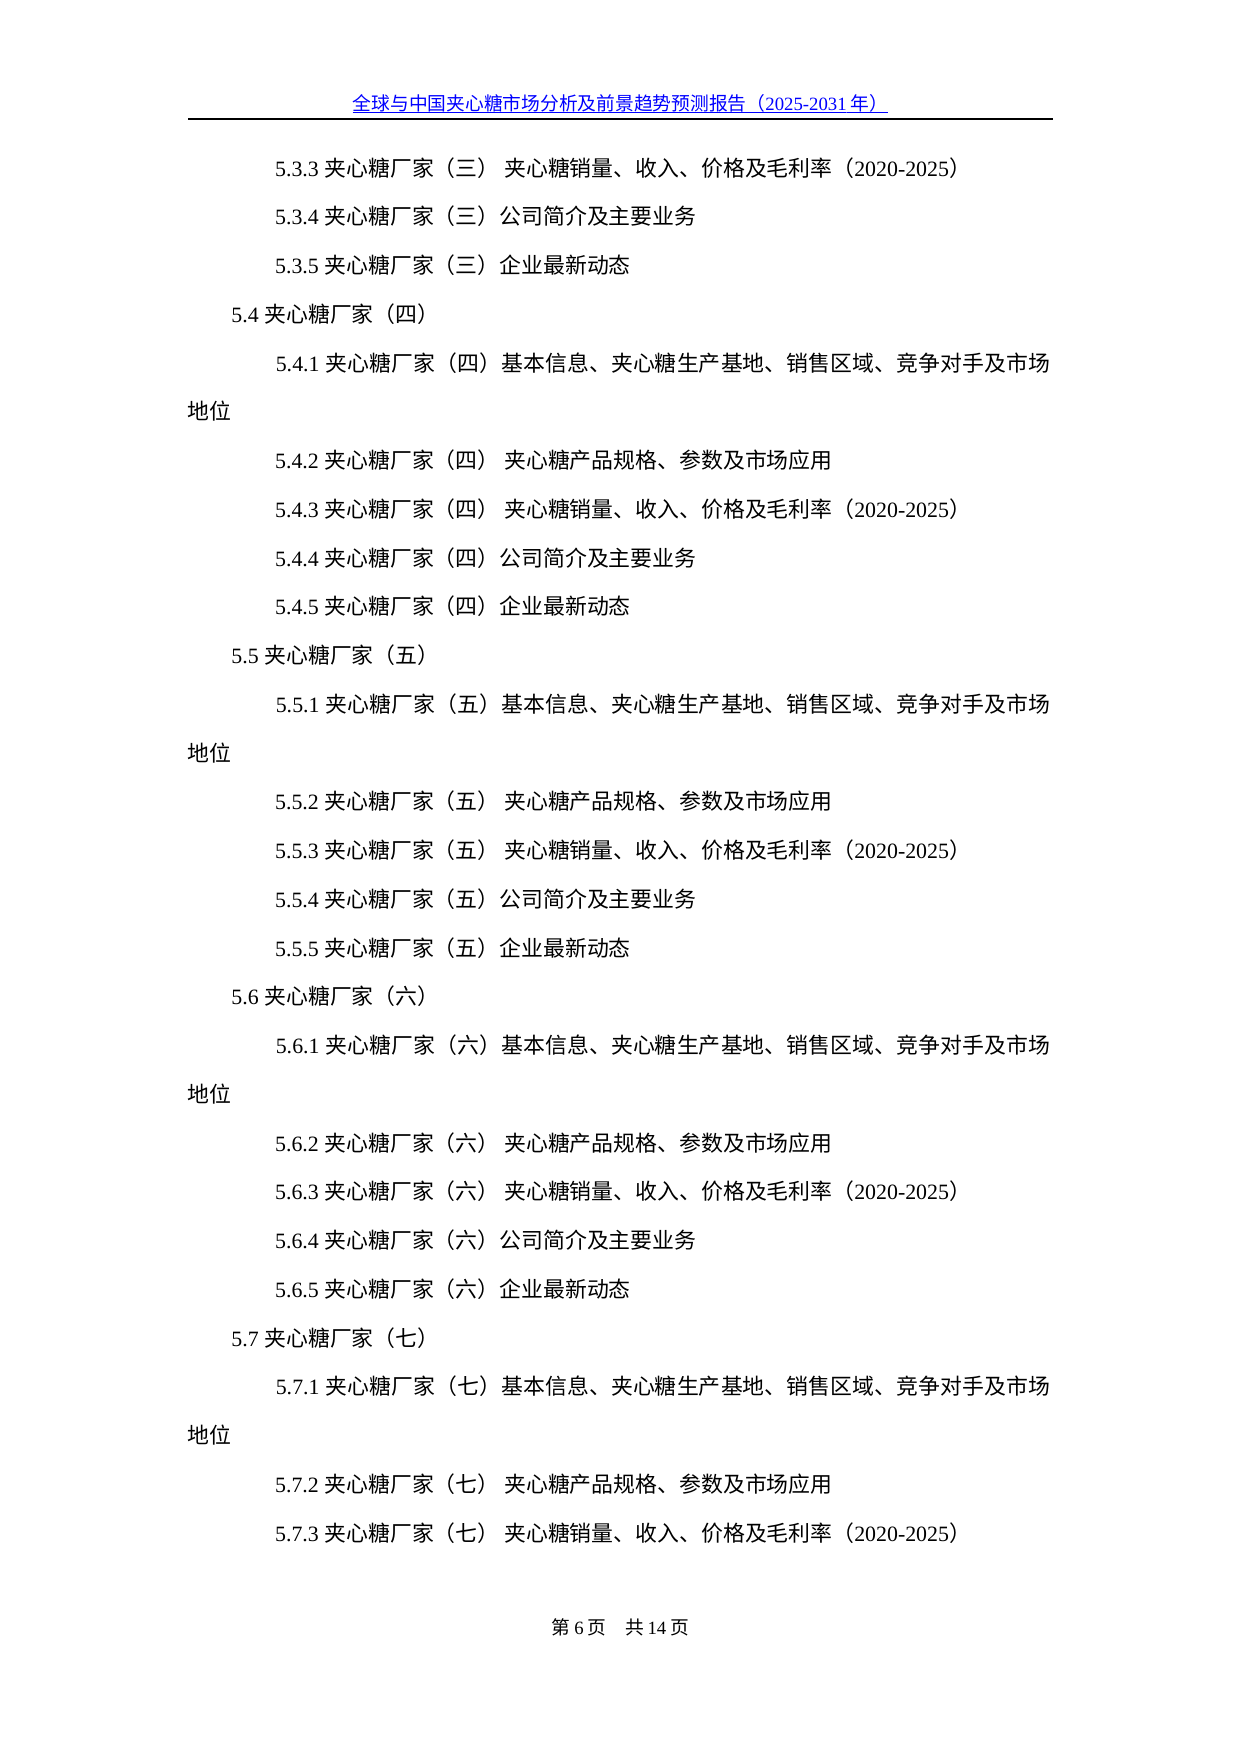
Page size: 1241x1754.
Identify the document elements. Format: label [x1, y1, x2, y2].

text [187, 150, 1053, 1548]
